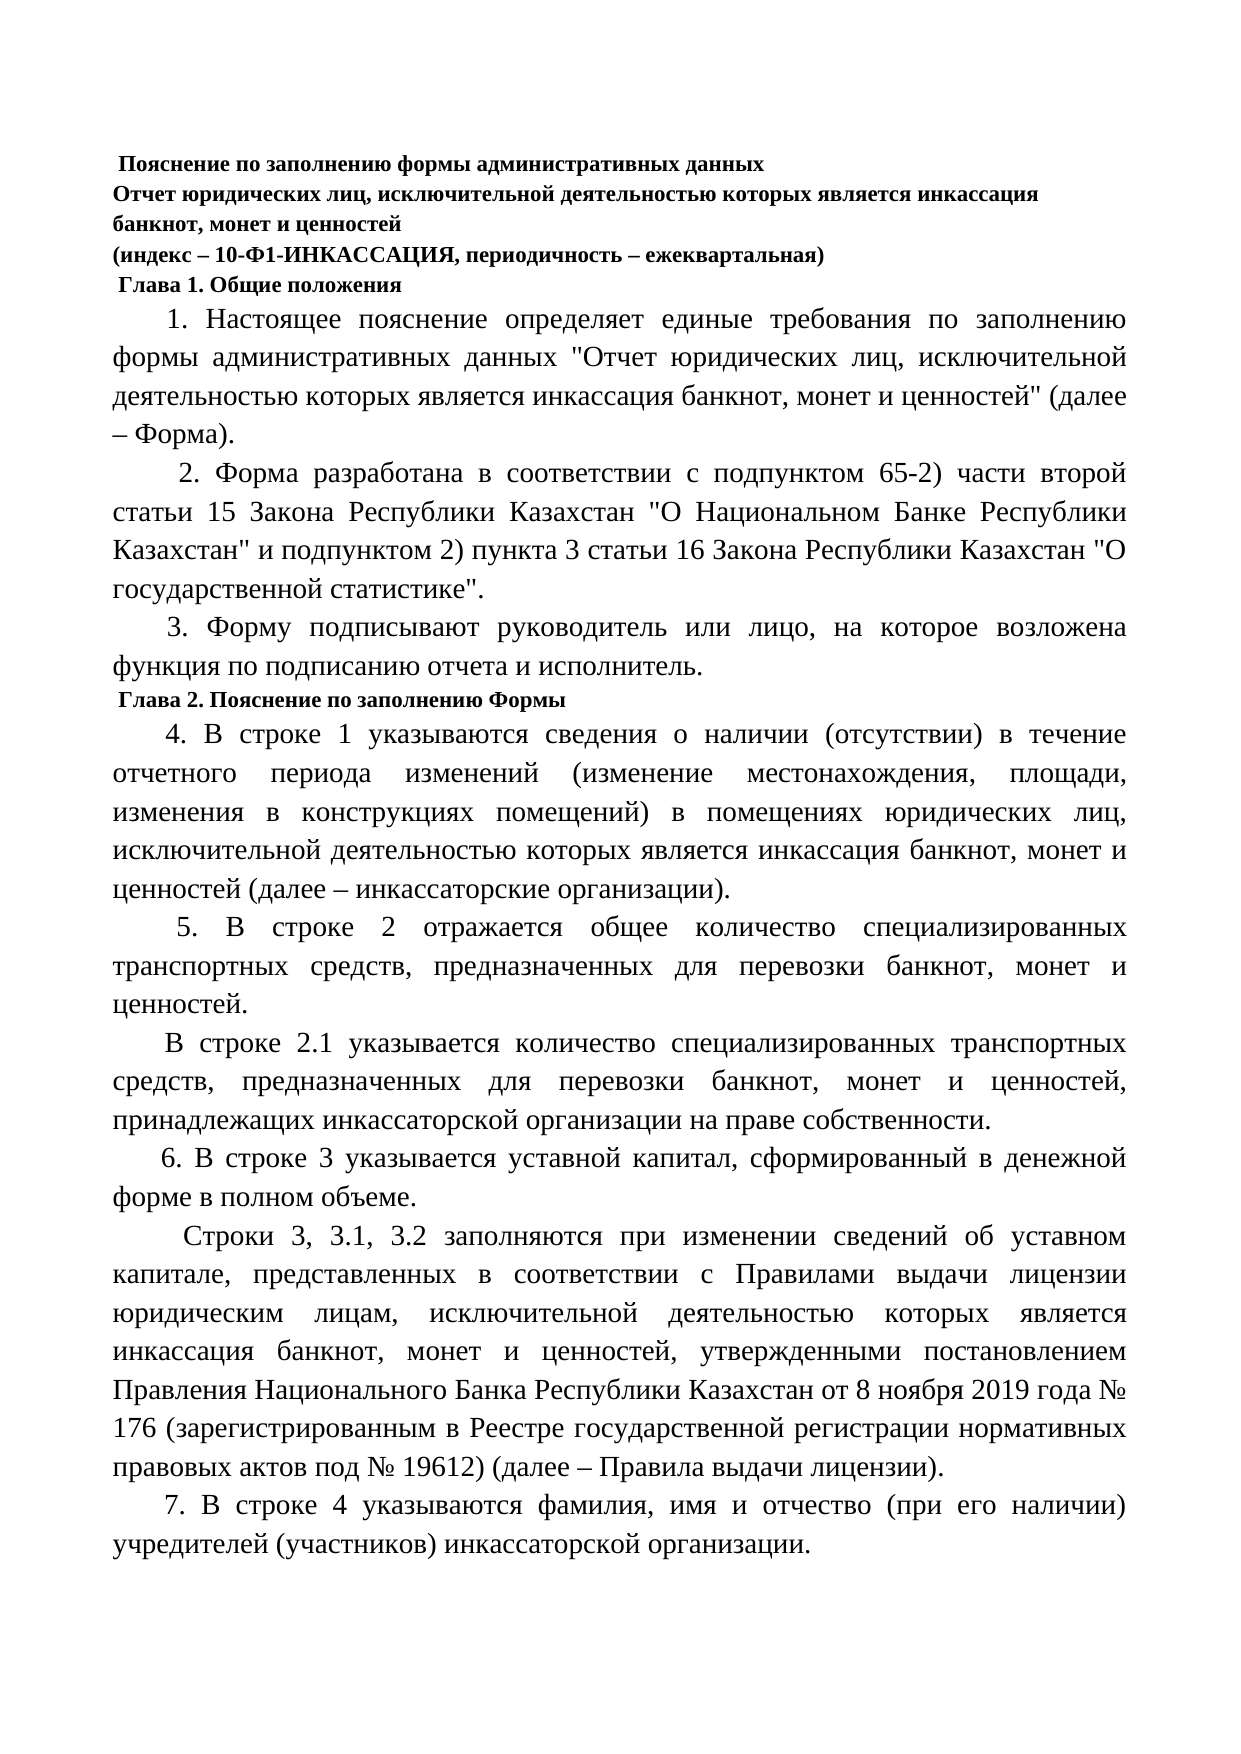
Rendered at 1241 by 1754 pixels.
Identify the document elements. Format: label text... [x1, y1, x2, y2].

text Глава 1. Общие положения [112, 271, 1128, 297]
text 3. Форму подписывают руководитель или лицо, на которое возложена функция по подписанию отчета и исполнитель. [112, 609, 1128, 681]
text 7. В строке 4 указываются фамилия, имя и отчество (при его наличии) учредителей (участников) инкассаторской организации. [112, 1487, 1128, 1559]
text Пояснение по заполнению формы административных данных Отчет юридических лиц, исключительной деятельностью которых является инкассация банкнот, монет и ценностей (индекс – 10-Ф1-ИНКАССАЦИЯ, периодичность – ежеквартальная) [112, 150, 1128, 267]
text 2. Форма разработана в соответствии с подпунктом 65-2) части второй статьи 15 Закона Республики Казахстан "О Национальном Банке Республики Казахстан" и подпунктом 2) пункта 3 статьи 16 Закона Республики Казахстан "О государственной статистике". [112, 455, 1128, 604]
text 4. В строке 1 указываются сведения о наличии (отсутствии) в течение отчетного периода изменений (изменение местонахождения, площади, изменения в конструкциях помещений) в помещениях юридических лиц, исключительной деятельностью которых является инкассация банкнот, монет и ценностей (далее – инкассаторские организации). [112, 717, 1128, 904]
text 6. В строке 3 указывается уставной капитал, сформированный в денежной форме в полном объеме. [112, 1141, 1128, 1213]
text 1. Настоящее пояснение определяет единые требования по заполнению формы административных данных "Отчет юридических лиц, исключительной деятельностью которых является инкассация банкнот, монет и ценностей" (далее – Форма). [112, 301, 1128, 450]
text В строке 2.1 указывается количество специализированных транспортных средств, предназначенных для перевозки банкнот, монет и ценностей, принадлежащих инкассаторской организации на праве собственности. [112, 1025, 1128, 1136]
text Глава 2. Пояснение по заполнению Формы [112, 686, 1128, 713]
text 5. В строке 2 отражается общее количество специализированных транспортных средств, предназначенных для перевозки банкнот, монет и ценностей. [112, 909, 1128, 1020]
text Строки 3, 3.1, 3.2 заполняются при изменении сведений об уставном капитале, представленных в соответствии с Правилами выдачи лицензии юридическим лицам, исключительной деятельностью которых является инкассация банкнот, монет и ценностей, утвержденными постановлением Правления Национального Банка Республики Казахстан от 8 ноября 2019 года № 176 (зарегистрированным в Реестре государственной регистрации нормативных правовых актов под № 19612) (далее – Правила выдачи лицензии). [112, 1218, 1128, 1482]
